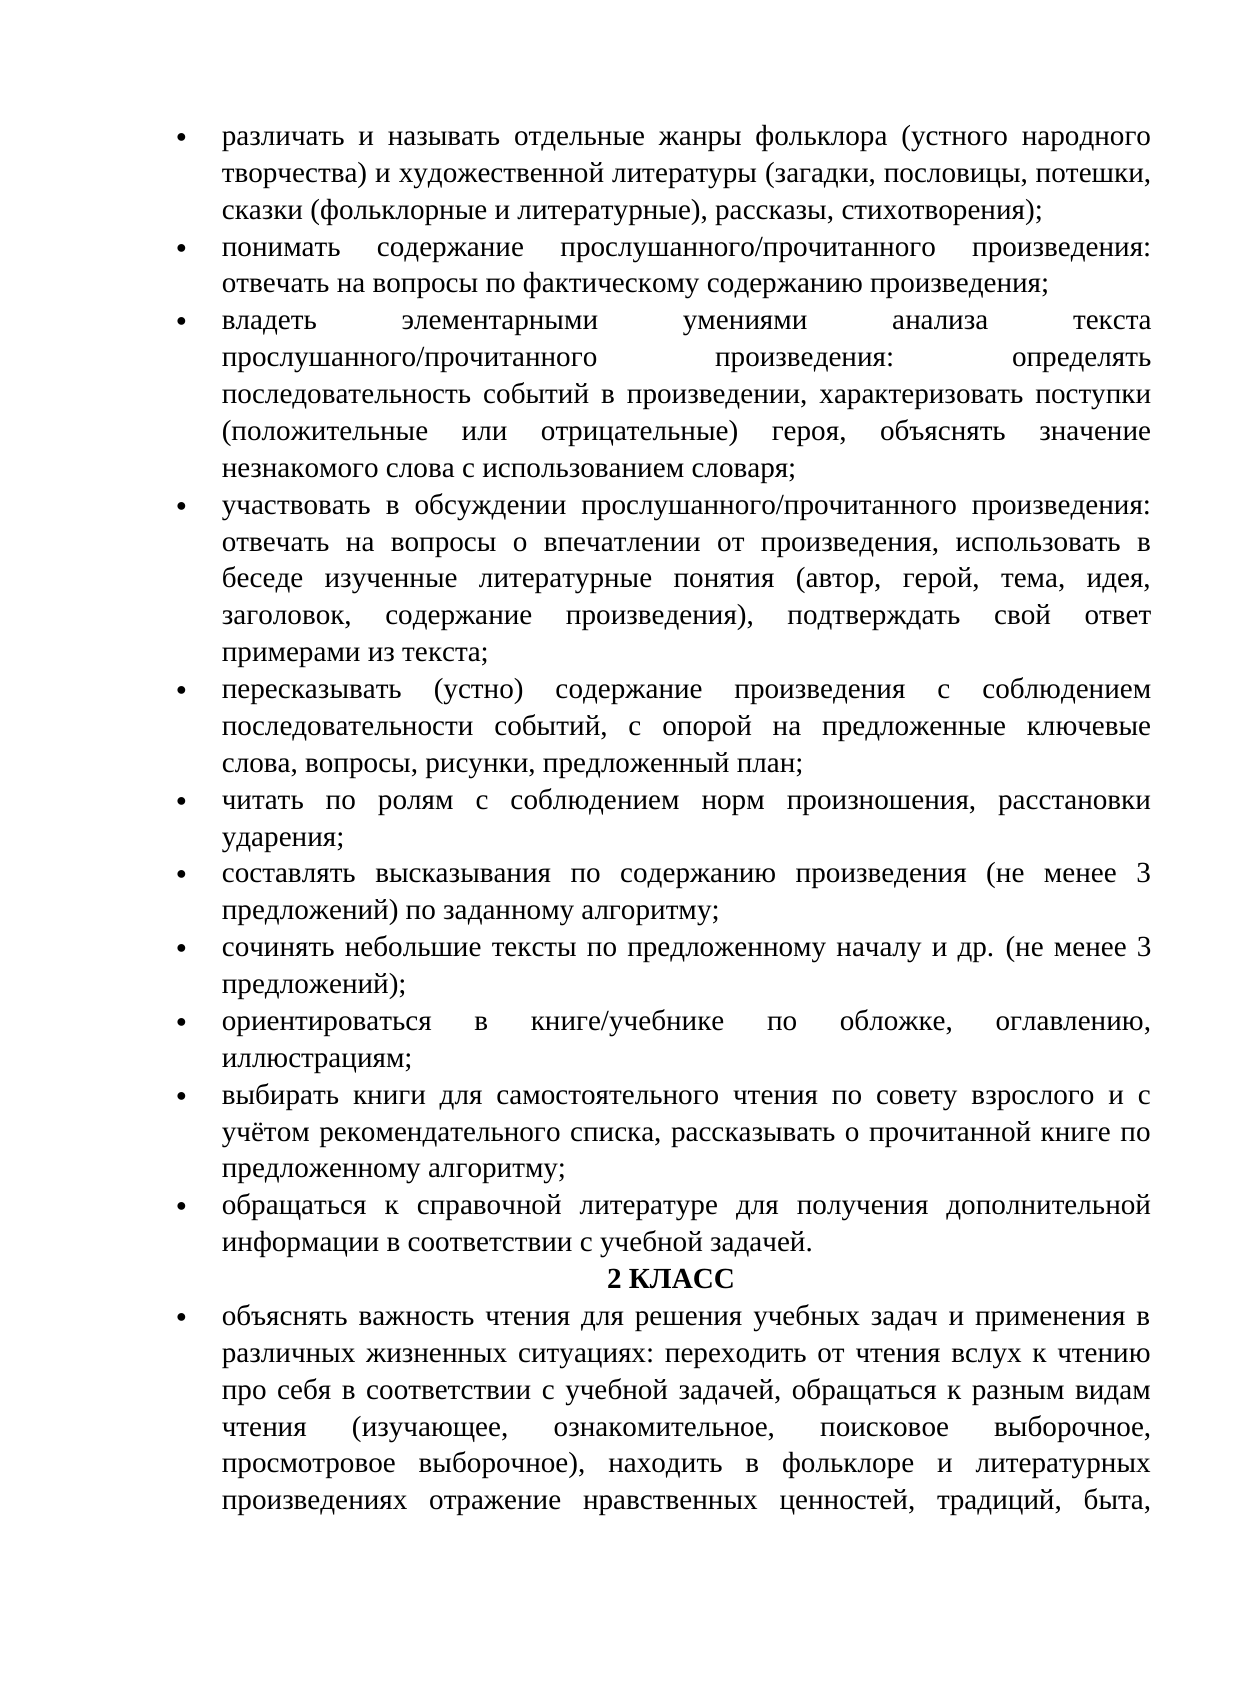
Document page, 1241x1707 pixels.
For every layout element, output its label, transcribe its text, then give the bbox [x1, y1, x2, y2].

list понимать содержание прослушанного/прочитанного произведения: отвечать на вопросы по фактическому содержанию произведения; [177, 229, 1152, 299]
list обращаться к справочной литературе для получения дополнительной информации в соответствии с учебной задачей. [177, 1187, 1152, 1258]
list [177, 1298, 1152, 1516]
list сочинять небольшие тексты по предложенному началу и др. (не менее 3 предложений); [177, 929, 1152, 1000]
list различать и называть отдельные жанры фольклора (устного народного творчества) и художественной литературы (загадки, пословицы, потешки, сказки (фольклорные и литературные), рассказы, стихотворения); [177, 118, 1152, 225]
list выбирать книги для самостоятельного чтения по совету взрослого и с учётом рекомендательного списка, рассказывать о прочитанной книге по предложенному алгоритму; [177, 1077, 1152, 1184]
list владеть элементарными умениями анализа текста прослушанного/прочитанного произведения: определять последовательность событий в произведении, характеризовать поступки (положительные или отрицательные) героя, объяснять значение незнакомого слова с использованием словаря; [177, 302, 1152, 483]
list пересказывать (устно) содержание произведения с соблюдением последовательности событий, с опорой на предложенные ключевые слова, вопросы, рисунки, предложенный план; [177, 671, 1152, 778]
list составлять высказывания по содержанию произведения (не менее 3 предложений) по заданному алгоритму; [177, 856, 1152, 926]
list участвовать в обсуждении прослушанного/прочитанного произведения: отвечать на вопросы о впечатлении от произведения, использовать в беседе изученные литературные понятия (автор, герой, тема, идея, заголовок, содержание произведения), подтверждать свой ответ примерами из текста; [177, 487, 1152, 668]
list ориентироваться в книге/учебнике по обложке, оглавлению, иллюстрациям; [177, 1003, 1152, 1073]
list читать по ролям с соблюдением норм произношения, расстановки ударения; [177, 782, 1152, 852]
text 2 КЛАСС [190, 1261, 1152, 1295]
